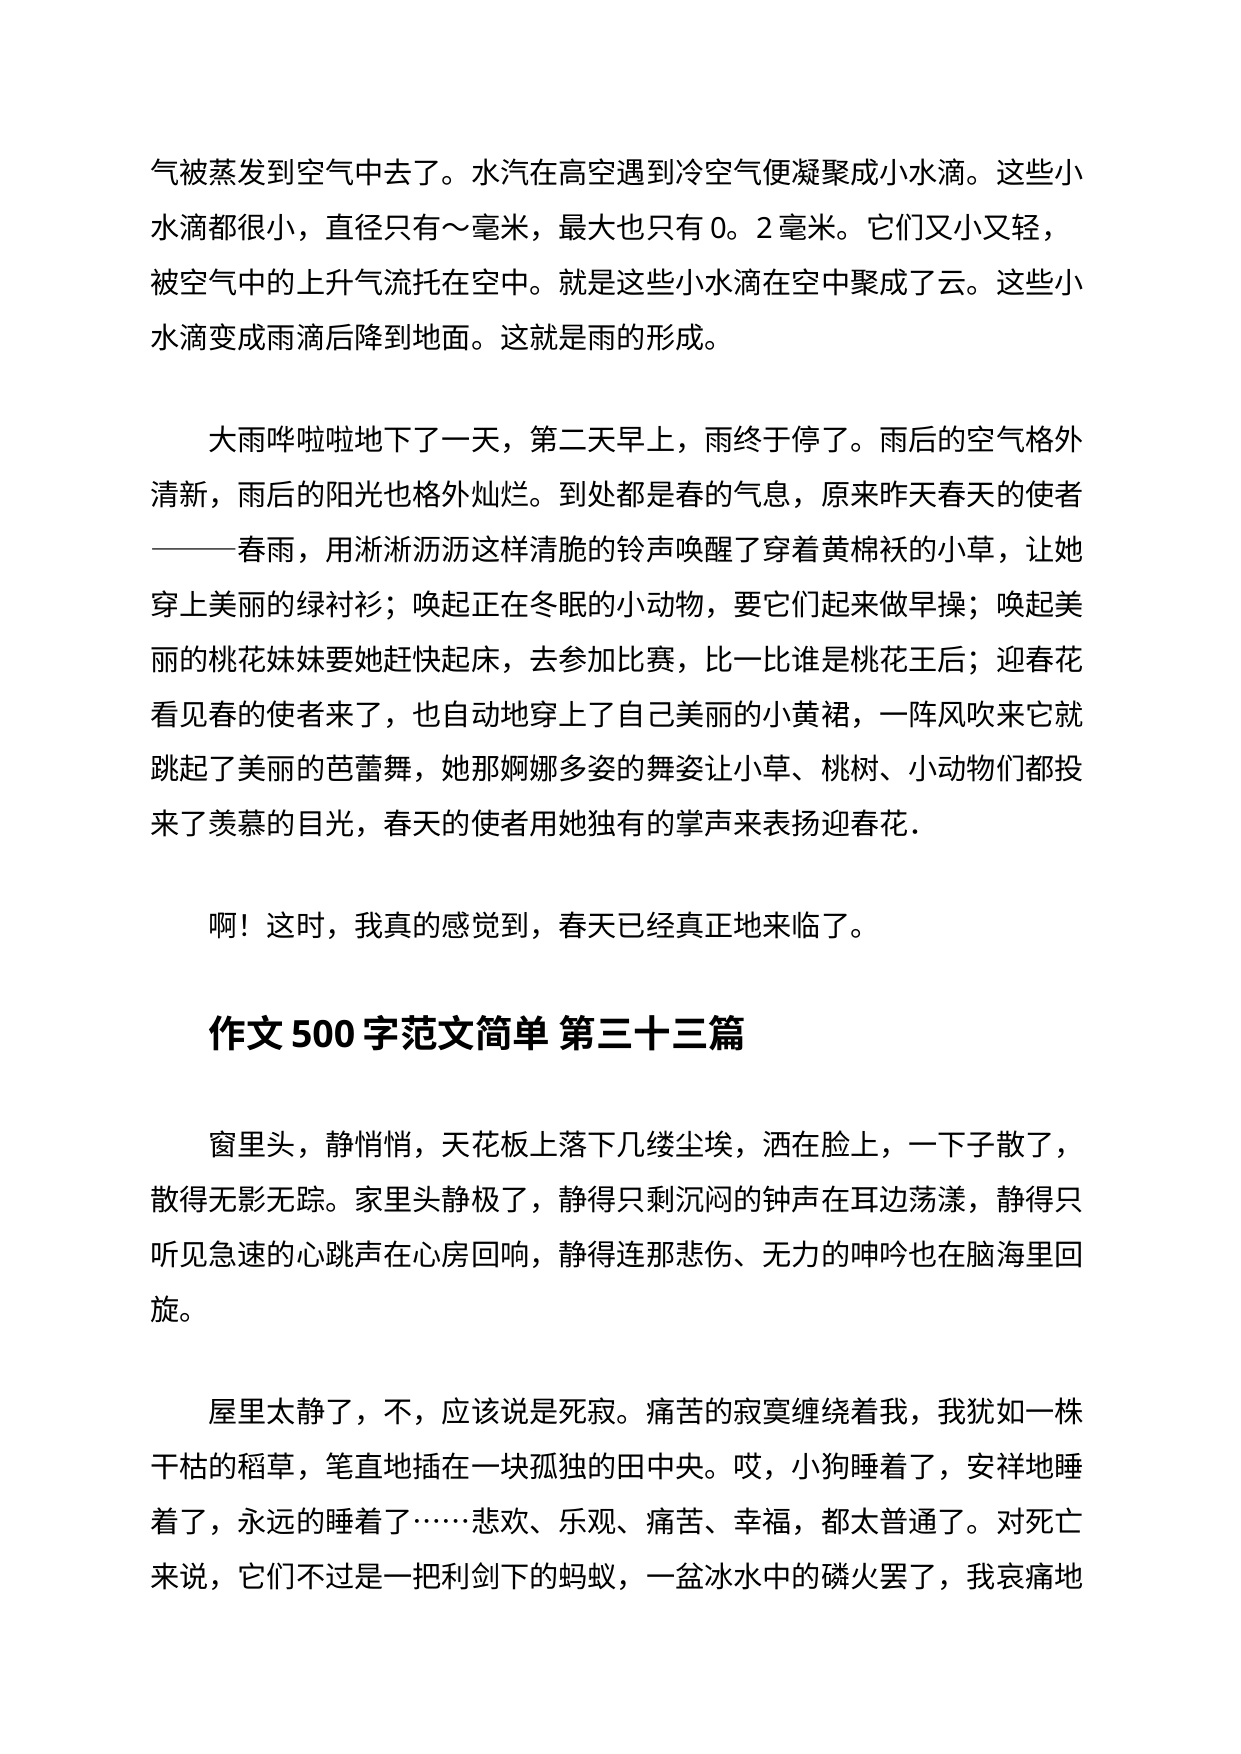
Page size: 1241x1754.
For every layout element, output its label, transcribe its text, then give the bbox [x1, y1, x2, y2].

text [150, 1388, 1090, 1595]
text 作文500字范文简单 第三十三篇 [150, 1004, 1090, 1059]
text 大雨哗啦啦地下了一天，第二天早上，雨终于停了。雨后的空气格外清新，雨后的阳光也格外灿烂。到处都是春的气息，原来昨天春天的使者———春雨，用淅淅沥沥这样清脆的铃声唤醒了穿着黄棉袄的小草，让她穿上美丽的绿衬衫；唤起正在冬眠的小动物，要它们起来做早操；唤起美丽的桃花妹妹要她赶快起床，去参加比赛，比一比谁是桃花王后；迎春花看见春的使者来了，也自动地穿上了自己美丽的小黄裙，一阵风吹来它就跳起了美丽的芭蕾舞，她那婀娜多姿的舞姿让小草、桃树、小动物们都投来了羡慕的目光，春天的使者用她独有的掌声来表扬迎春花． [150, 417, 1090, 843]
text 窗里头，静悄悄，天花板上落下几缕尘埃，洒在脸上，一下子散了，散得无影无踪。家里头静极了，静得只剩沉闷的钟声在耳边荡漾，静得只听见急速的心跳声在心房回响，静得连那悲伤、无力的呻吟也在脑海里回旋。 [150, 1122, 1090, 1329]
text 啊！这时，我真的感觉到，春天已经真正地来临了。 [150, 903, 1090, 945]
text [150, 150, 1090, 357]
